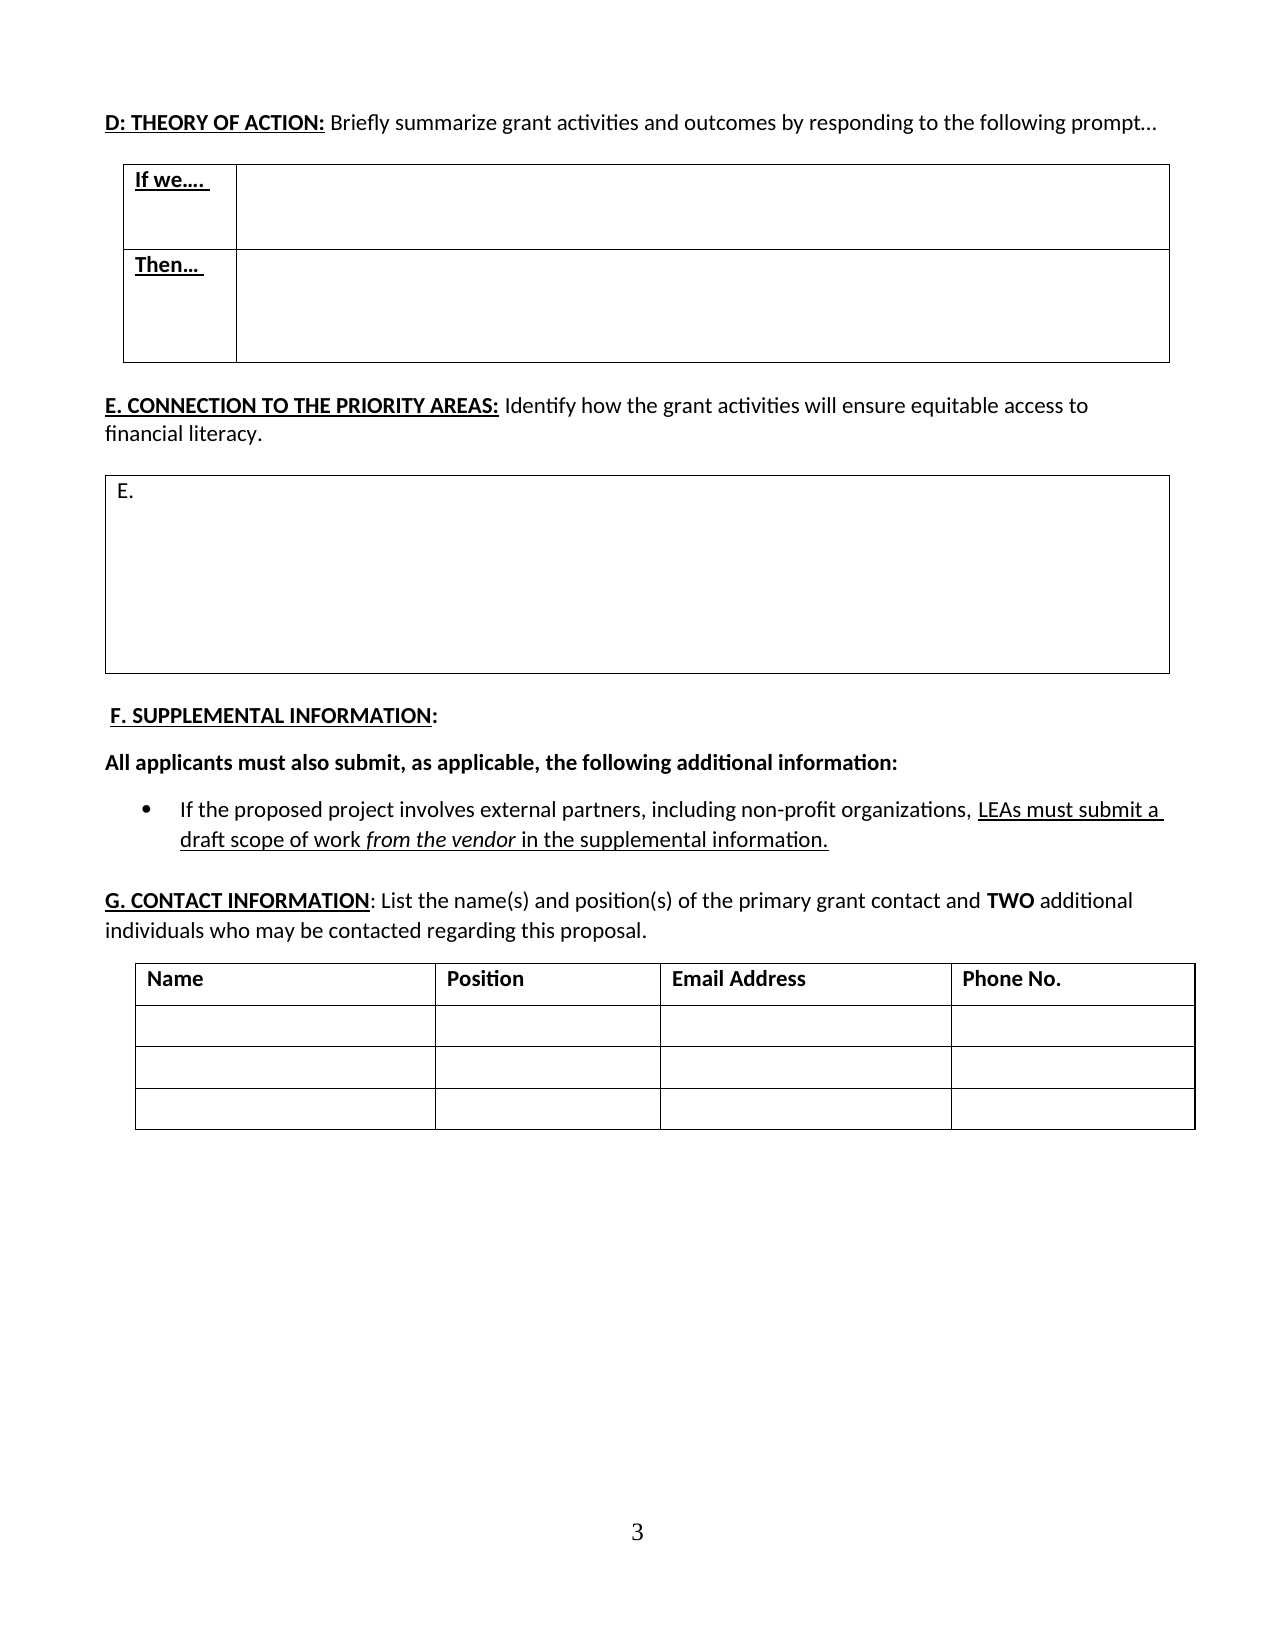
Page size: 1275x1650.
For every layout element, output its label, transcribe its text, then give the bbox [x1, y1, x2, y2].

table_cell Then… [124, 250, 236, 362]
table_header Position [436, 964, 660, 1004]
table_cell [952, 1047, 1194, 1088]
table_header [237, 165, 1169, 249]
table_cell [436, 1047, 660, 1088]
table_cell [661, 1047, 951, 1088]
text D: THEORY OF ACTION: Briefly summarize grant activities and outcomes by responding to the following prompt… [105, 108, 1170, 136]
text All applicants must also submit, as applicable, the following additional information: [105, 748, 1170, 776]
table_cell [136, 1047, 435, 1088]
list If the proposed project involves external partners, including non-profit organizations, LEAs must submit a draft scope of work from the vendor in the supplemental information. [142, 795, 1170, 853]
text F. SUPPLEMENTAL INFORMATION: [105, 702, 1170, 729]
table_cell [661, 1089, 951, 1129]
text G. CONTACT INFORMATION: List the name(s) and position(s) of the primary grant contact and TWO additional individuals who may be contacted regarding this proposal. [105, 886, 1170, 944]
table_header E. [106, 476, 1169, 672]
table_cell [952, 1006, 1194, 1046]
table_cell [952, 1089, 1194, 1129]
table_cell [661, 1006, 951, 1046]
table_header Name [136, 964, 435, 1004]
table_cell [237, 250, 1169, 362]
table_cell [136, 1089, 435, 1129]
table_cell [436, 1006, 660, 1046]
table_header Email Address [661, 964, 951, 1004]
table_header If we…. [124, 165, 236, 249]
table_header Phone No. [952, 964, 1194, 1004]
table_cell [436, 1089, 660, 1129]
table_cell [136, 1006, 435, 1046]
text E. CONNECTION TO THE PRIORITY AREAS: Identify how the grant activities will ensure equitable access to financial literacy. [105, 391, 1170, 447]
